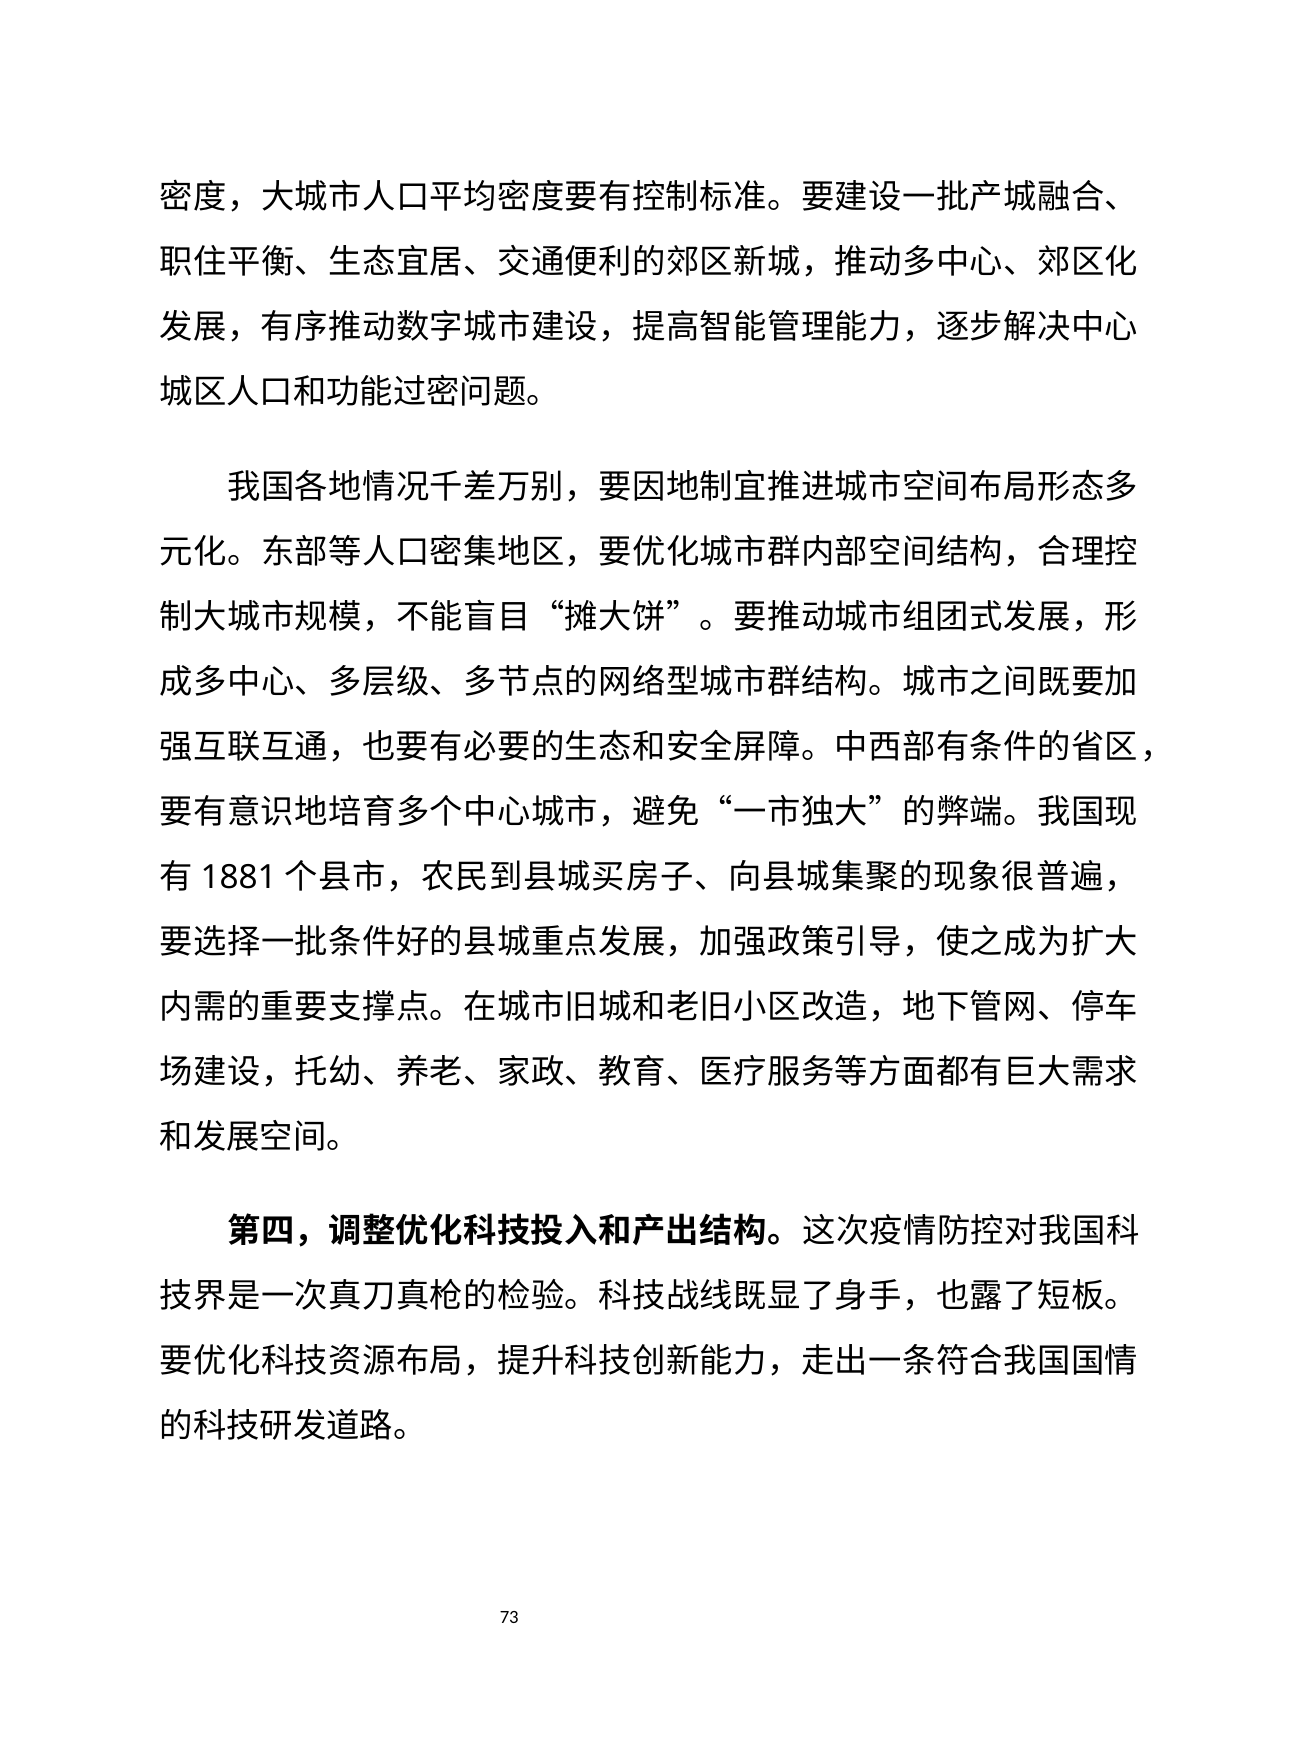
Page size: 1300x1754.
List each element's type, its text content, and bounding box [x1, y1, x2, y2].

text 第四，调整优化科技投入和产出结构。这次疫情防控对我国科技界是一次真刀真枪的检验。科技战线既显了身手，也露了短板。要优化科技资源布局，提升科技创新能力，走出一条符合我国国情的科技研发道路。 [159, 1195, 1140, 1455]
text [159, 162, 1140, 422]
text 我国各地情况千差万别，要因地制宜推进城市空间布局形态多元化。东部等人口密集地区，要优化城市群内部空间结构，合理控制大城市规模，不能盲目“摊大饼”。要推动城市组团式发展，形成多中心、多层级、多节点的网络型城市群结构。城市之间既要加强互联互通，也要有必要的生态和安全屏障。中西部有条件的省区，要有意识地培育多个中心城市，避免“一市独大”的弊端。我国现有1881个县市，农民到县城买房子、向县城集聚的现象很普遍，要选择一批条件好的县城重点发展，加强政策引导，使之成为扩大内需的重要支撑点。在城市旧城和老旧小区改造，地下管网、停车场建设，托幼、养老、家政、教育、医疗服务等方面都有巨大需求和发展空间。 [159, 451, 1140, 1166]
